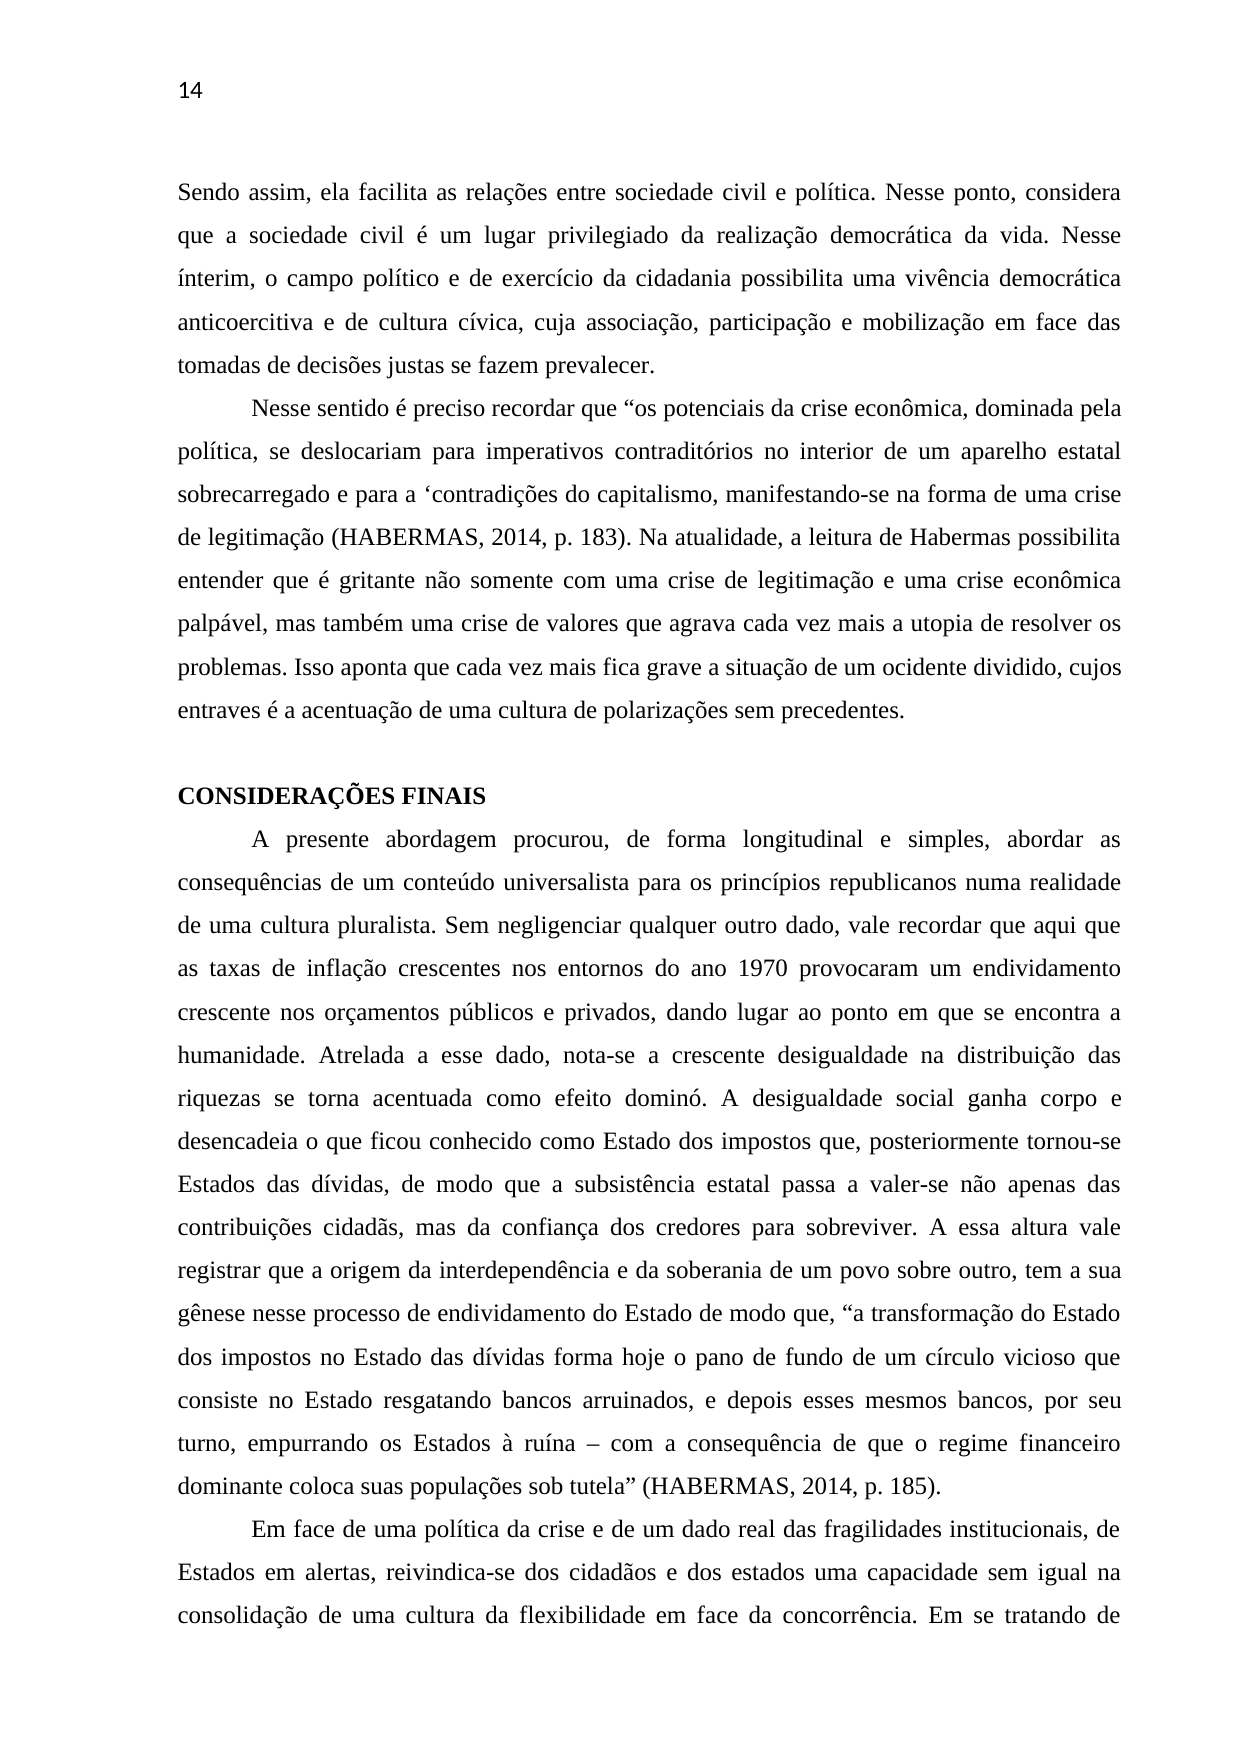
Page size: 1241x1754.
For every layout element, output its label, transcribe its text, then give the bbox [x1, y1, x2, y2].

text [177, 1514, 1122, 1629]
text A presente abordagem procurou, de forma longitudinal e simples, abordar as consequências de um conteúdo universalista para os princípios republicanos numa realidade de uma cultura pluralista. Sem negligenciar qualquer outro dado, vale recordar que aqui que as taxas de inflação crescentes nos entornos do ano 1970 provocaram um endividamento crescente nos orçamentos públicos e privados, dando lugar ao ponto em que se encontra a humanidade. Atrelada a esse dado, nota-se a crescente desigualdade na distribuição das riquezas se torna acentuada como efeito dominó. A desigualdade social ganha corpo e desencadeia o que ficou conhecido como Estado dos impostos que, posteriormente tornou-se Estados das dívidas, de modo que a subsistência estatal passa a valer-se não apenas das contribuições cidadãs, mas da confiança dos credores para sobreviver. A essa altura vale registrar que a origem da interdependência e da soberania de um povo sobre outro, tem a sua gênese nesse processo de endividamento do Estado de modo que, “a transformação do Estado dos impostos no Estado das dívidas forma hoje o pano de fundo de um círculo vicioso que consiste no Estado resgatando bancos arruinados, e depois esses mesmos bancos, por seu turno, empurrando os Estados à ruína – com a consequência de que o regime financeiro dominante coloca suas populações sob tutela” (HABERMAS, 2014, p. 185). [177, 824, 1122, 1500]
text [177, 177, 1122, 378]
text Nesse sentido é preciso recordar que “os potenciais da crise econômica, dominada pela política, se deslocariam para imperativos contraditórios no interior de um aparelho estatal sobrecarregado e para a ‘contradições do capitalismo, manifestando-se na forma de uma crise de legitimação (HABERMAS, 2014, p. 183). Na atualidade, a leitura de Habermas possibilita entender que é gritante não somente com uma crise de legitimação e uma crise econômica palpável, mas também uma crise de valores que agrava cada vez mais a utopia de resolver os problemas. Isso aponta que cada vez mais fica grave a situação de um ocidente dividido, cujos entraves é a acentuação de uma cultura de polarizações sem precedentes. [177, 393, 1122, 723]
text CONSIDERAÇÕES FINAIS [177, 781, 1122, 810]
